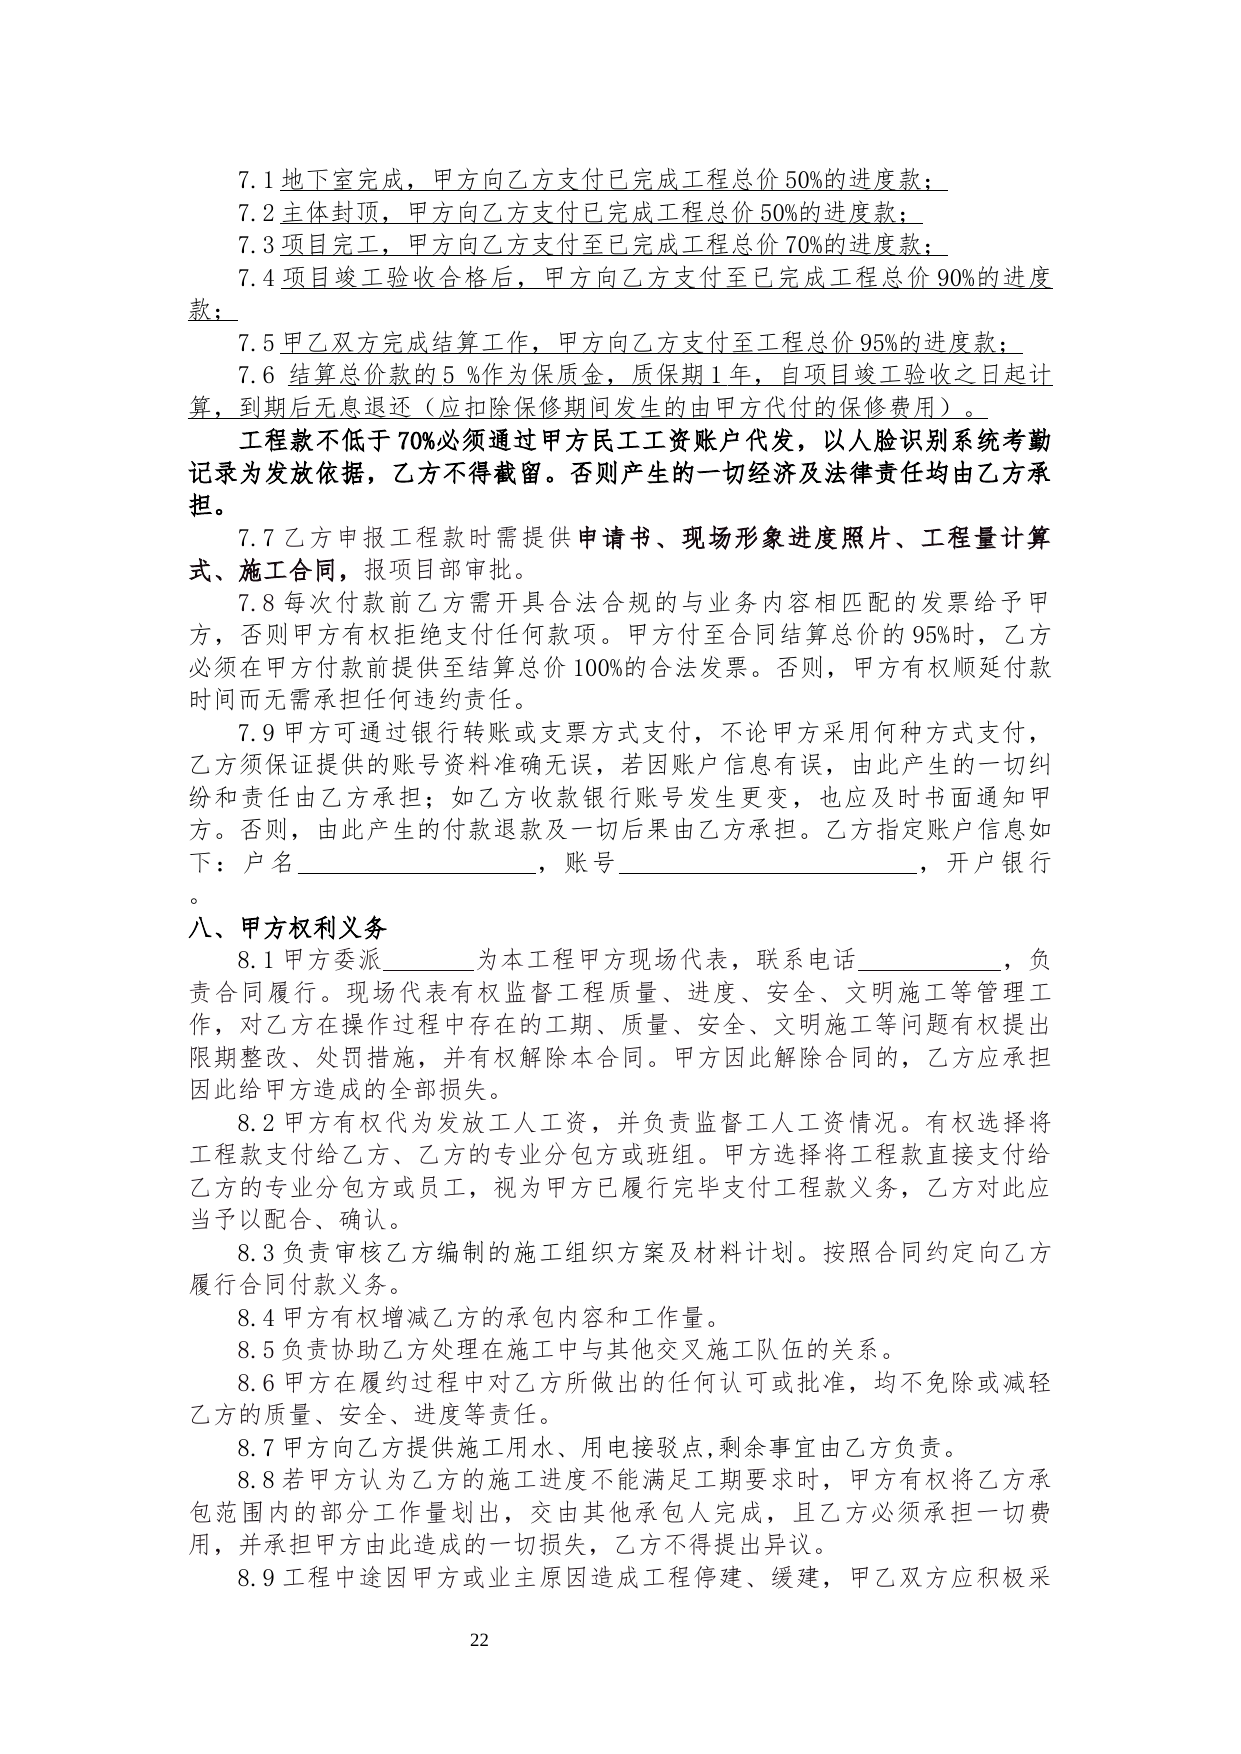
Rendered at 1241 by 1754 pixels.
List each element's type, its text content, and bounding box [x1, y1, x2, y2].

text 7.6 结算总价款的5 %作为保质金，质保期1年，自项目竣工验收之日起计算，到期后无息退还（应扣除保修期间发生的由甲方代付的保修费用）。 [187, 357, 1053, 422]
text 7.2主体封顶，甲方向乙方支付已完成工程总价50%的进度款； [187, 194, 1053, 227]
text 7.4项目竣工验收合格后，甲方向乙方支付至已完成工程总价90%的进度款； [187, 259, 1053, 324]
text 8.7甲方向乙方提供施工用水、用电接驳点,剩余事宜由乙方负责。 [187, 1429, 1053, 1462]
text 八、甲方权利义务 [187, 909, 1053, 942]
text 8.4甲方有权增减乙方的承包内容和工作量。 [187, 1299, 1053, 1332]
text 8.8若甲方认为乙方的施工进度不能满足工期要求时，甲方有权将乙方承包范围内的部分工作量划出，交由其他承包人完成，且乙方必须承担一切费用，并承担甲方由此造成的一切损失，乙方不得提出异议。 [187, 1462, 1053, 1559]
text 8.3负责审核乙方编制的施工组织方案及材料计划。按照合同约定向乙方履行合同付款义务。 [187, 1234, 1053, 1299]
text 7.1地下室完成，甲方向乙方支付已完成工程总价50%的进度款； [187, 162, 1053, 194]
text 8.2甲方有权代为发放工人工资，并负责监督工人工资情况。有权选择将工程款支付给乙方、乙方的专业分包方或班组。甲方选择将工程款直接支付给乙方的专业分包方或员工，视为甲方已履行完毕支付工程款义务，乙方对此应当予以配合、确认。 [187, 1104, 1053, 1234]
text 7.9甲方可通过银行转账或支票方式支付，不论甲方采用何种方式支付，乙方须保证提供的账号资料准确无误，若因账户信息有误，由此产生的一切纠纷和责任由乙方承担；如乙方收款银行账号发生更变，也应及时书面通知甲方。否则，由此产生的付款退款及一切后果由乙方承担。乙方指定账户信息如下：户名 ，账号 ，开户银行 。 [187, 714, 1053, 909]
text 7.7乙方申报工程款时需提供申请书、现场形象进度照片、工程量计算式、施工合同，报项目部审批。 [187, 519, 1053, 584]
text 8.5负责协助乙方处理在施工中与其他交叉施工队伍的关系。 [187, 1332, 1053, 1364]
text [187, 1559, 1053, 1592]
text 8.6甲方在履约过程中对乙方所做出的任何认可或批准，均不免除或减轻乙方的质量、安全、进度等责任。 [187, 1364, 1053, 1429]
text 7.8每次付款前乙方需开具合法合规的与业务内容相匹配的发票给予甲方，否则甲方有权拒绝支付任何款项。甲方付至合同结算总价的95%时，乙方必须在甲方付款前提供至结算总价100%的合法发票。否则，甲方有权顺延付款时间而无需承担任何违约责任。 [187, 584, 1053, 714]
text 7.5甲乙双方完成结算工作，甲方向乙方支付至工程总价95%的进度款； [187, 324, 1053, 357]
text 7.3项目完工，甲方向乙方支付至已完成工程总价70%的进度款； [187, 227, 1053, 259]
text 8.1甲方委派 为本工程甲方现场代表，联系电话 ，负责合同履行。现场代表有权监督工程质量、进度、安全、文明施工等管理工作，对乙方在操作过程中存在的工期、质量、安全、文明施工等问题有权提出限期整改、处罚措施，并有权解除本合同。甲方因此解除合同的，乙方应承担因此给甲方造成的全部损失。 [187, 942, 1053, 1104]
text 工程款不低于70%必须通过甲方民工工资账户代发，以人脸识别系统考勤记录为发放依据，乙方不得截留。否则产生的一切经济及法律责任均由乙方承担。 [187, 422, 1053, 519]
